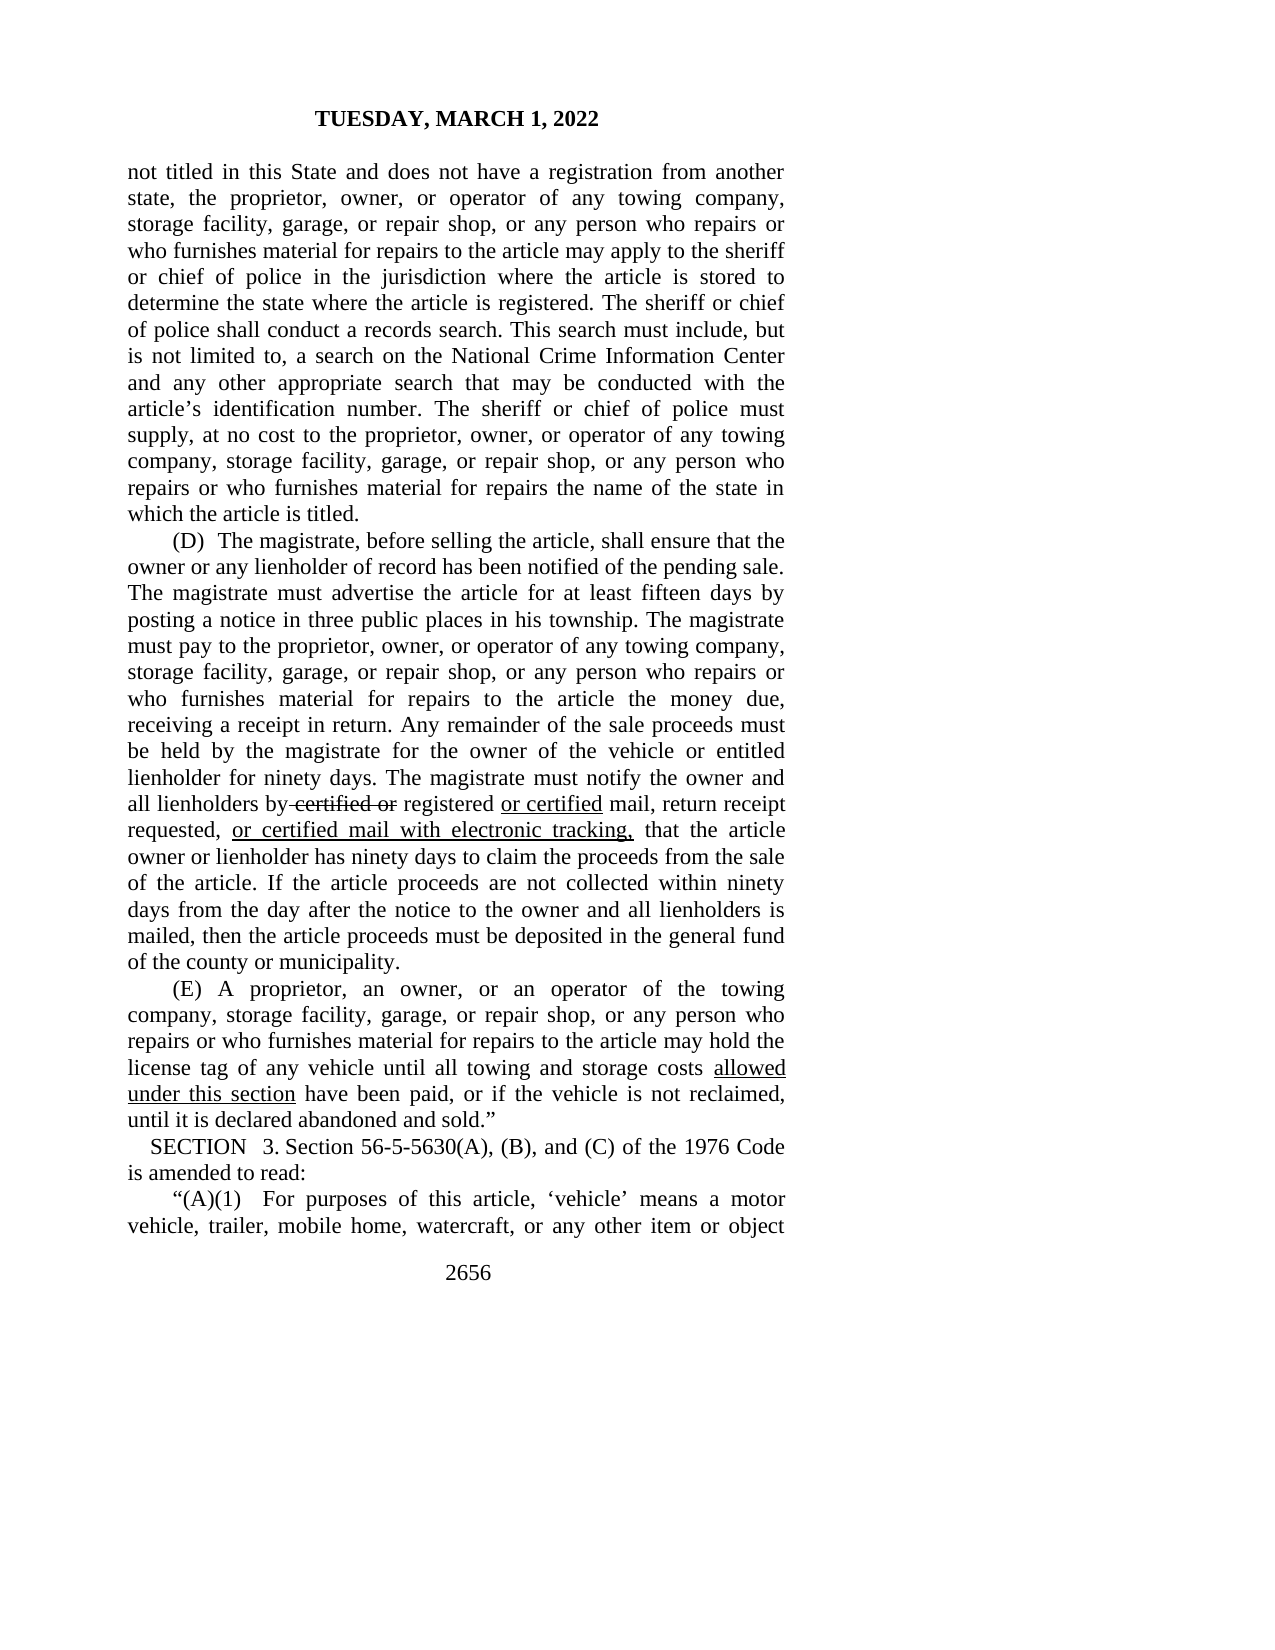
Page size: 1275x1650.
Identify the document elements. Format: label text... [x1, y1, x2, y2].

text (E) A proprietor, an owner, or an operator of the towing company, storage facility, garage, or repair shop, or any person who repairs or who furnishes material for repairs to the article may hold the license tag of any vehicle until all towing and storage costs allowed under this section have been paid, or if the vehicle is not reclaimed, until it is declared abandoned and sold.” [127, 975, 786, 1133]
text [127, 158, 786, 527]
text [127, 1186, 786, 1238]
text (D) The magistrate, before selling the article, shall ensure that the owner or any lienholder of record has been notified of the pending sale. The magistrate must advertise the article for at least fifteen days by posting a notice in three public places in his township. The magistrate must pay to the proprietor, owner, or operator of any towing company, storage facility, garage, or repair shop, or any person who repairs or who furnishes material for repairs to the article the money due, receiving a receipt in return. Any remainder of the sale proceeds must be held by the magistrate for the owner of the vehicle or entitled lienholder for ninety days. The magistrate must notify the owner and all lienholders by certified or registered or certified mail, return receipt requested, or certified mail with electronic tracking, that the article owner or lienholder has ninety days to claim the proceeds from the sale of the article. If the article proceeds are not collected within ninety days from the day after the notice to the owner and all lienholders is mailed, then the article proceeds must be deposited in the general fund of the county or municipality. [127, 527, 786, 975]
text SECTION 3. Section 56-5-5630(A), (B), and (C) of the 1976 Code is amended to read: [127, 1133, 786, 1186]
